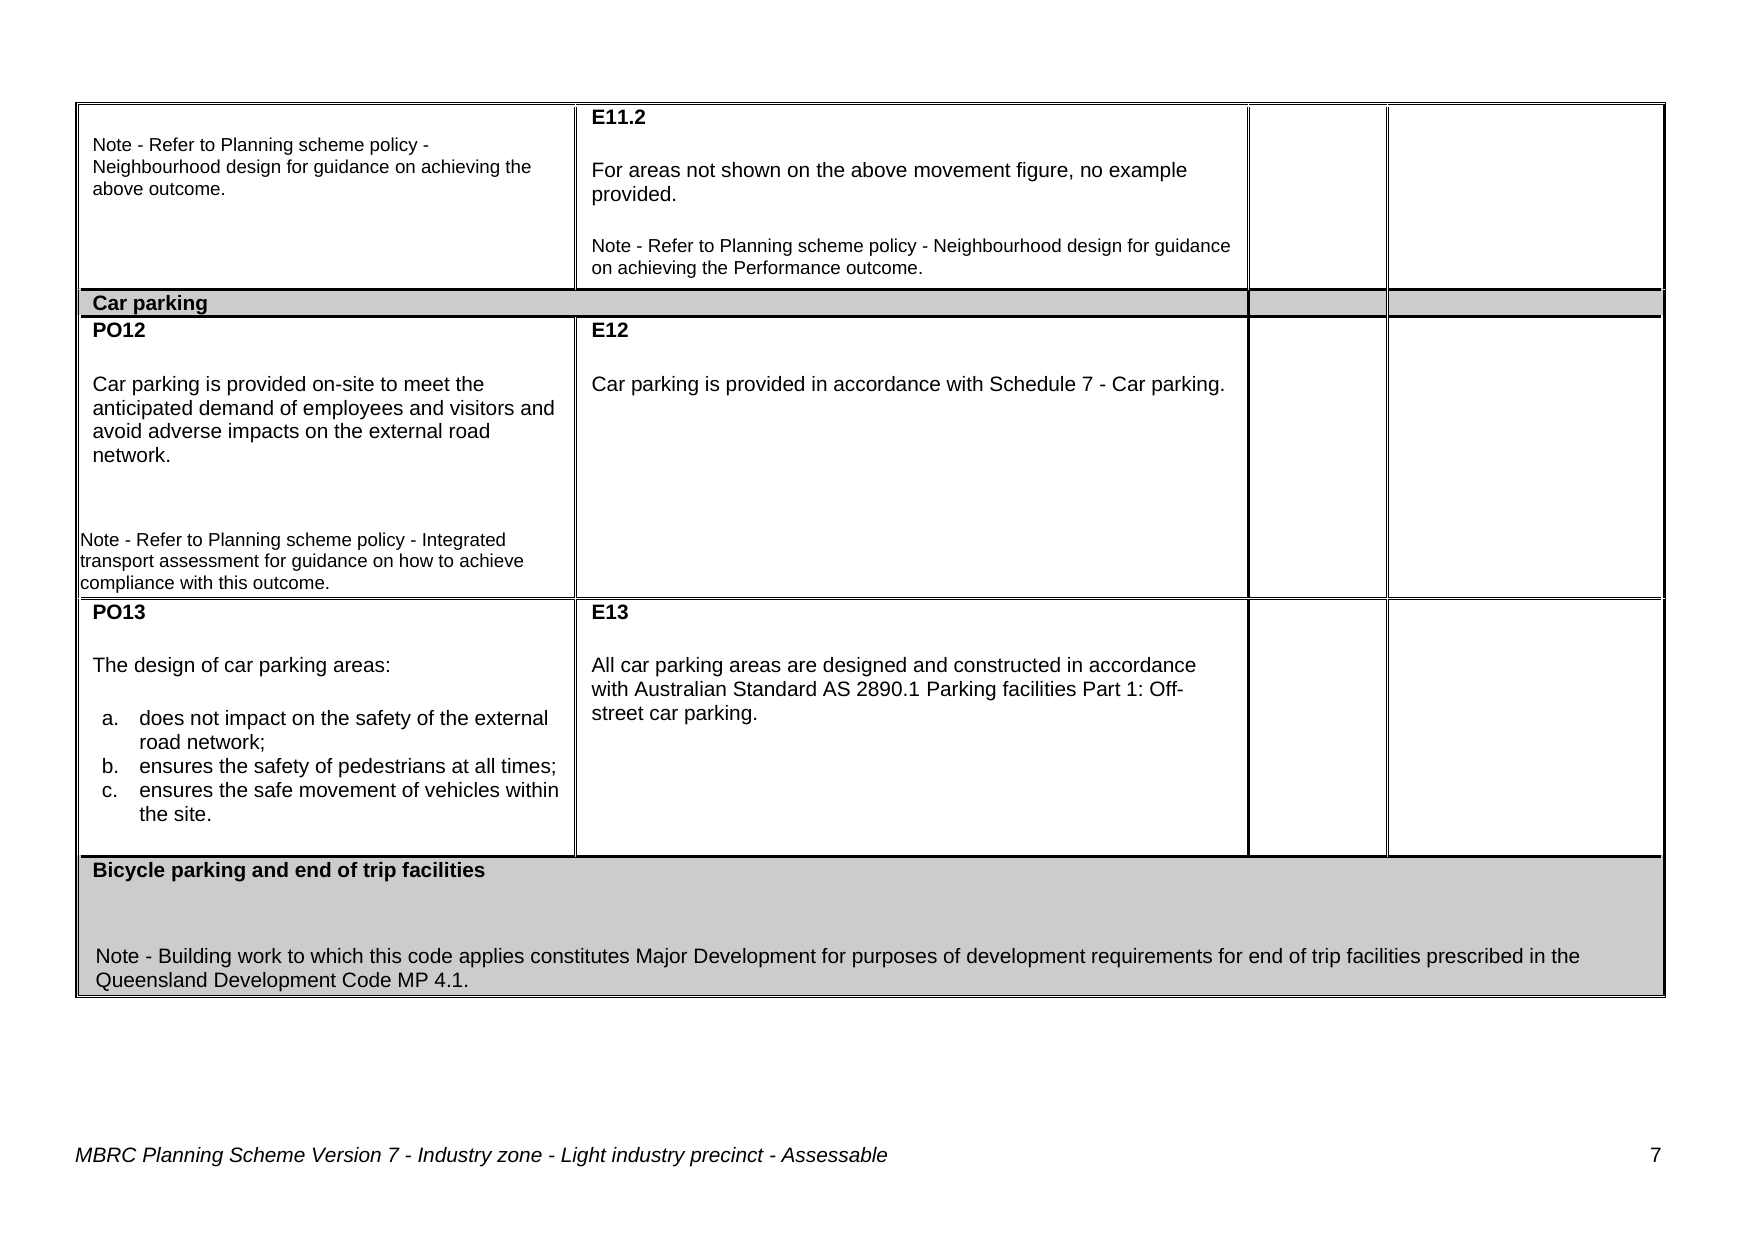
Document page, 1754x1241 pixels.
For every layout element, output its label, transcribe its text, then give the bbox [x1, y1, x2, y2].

table_cell [1250, 318, 1386, 597]
table_cell PO13 The design of car parking areas: does not impact on the safety of the external road network; ensures the safety of pedestrians at all times; ensures the safe movement of vehicles within the site. [77, 597, 576, 855]
table_cell E12 Car parking is provided in accordance with Schedule 7 - Car parking. [577, 318, 1247, 597]
table_cell Car parking [77, 288, 1247, 315]
table_cell [1248, 105, 1387, 288]
table_cell [1250, 600, 1386, 855]
table_cell PO12 Car parking is provided on-site to meet the anticipated demand of employees and visitors and avoid adverse impacts on the external road network. [79, 315, 574, 597]
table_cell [79, 105, 576, 288]
table_cell E13 All car parking areas are designed and constructed in accordance with Australian Standard AS 2890.1 Parking facilities Part 1: Off-street car parking. [577, 600, 1247, 855]
table_cell [1389, 288, 1664, 315]
table_cell E11.2 For areas not shown on the above movement figure, no example provided. Note - Refer to Planning scheme policy - Neighbourhood design for guidance on achieving the Performance outcome. [576, 105, 1248, 288]
table_cell Bicycle parking and end of trip facilities [79, 855, 1663, 995]
table_cell [1389, 315, 1663, 597]
table_cell [1388, 597, 1664, 855]
table_cell [1388, 105, 1663, 288]
table_cell [1250, 291, 1386, 315]
